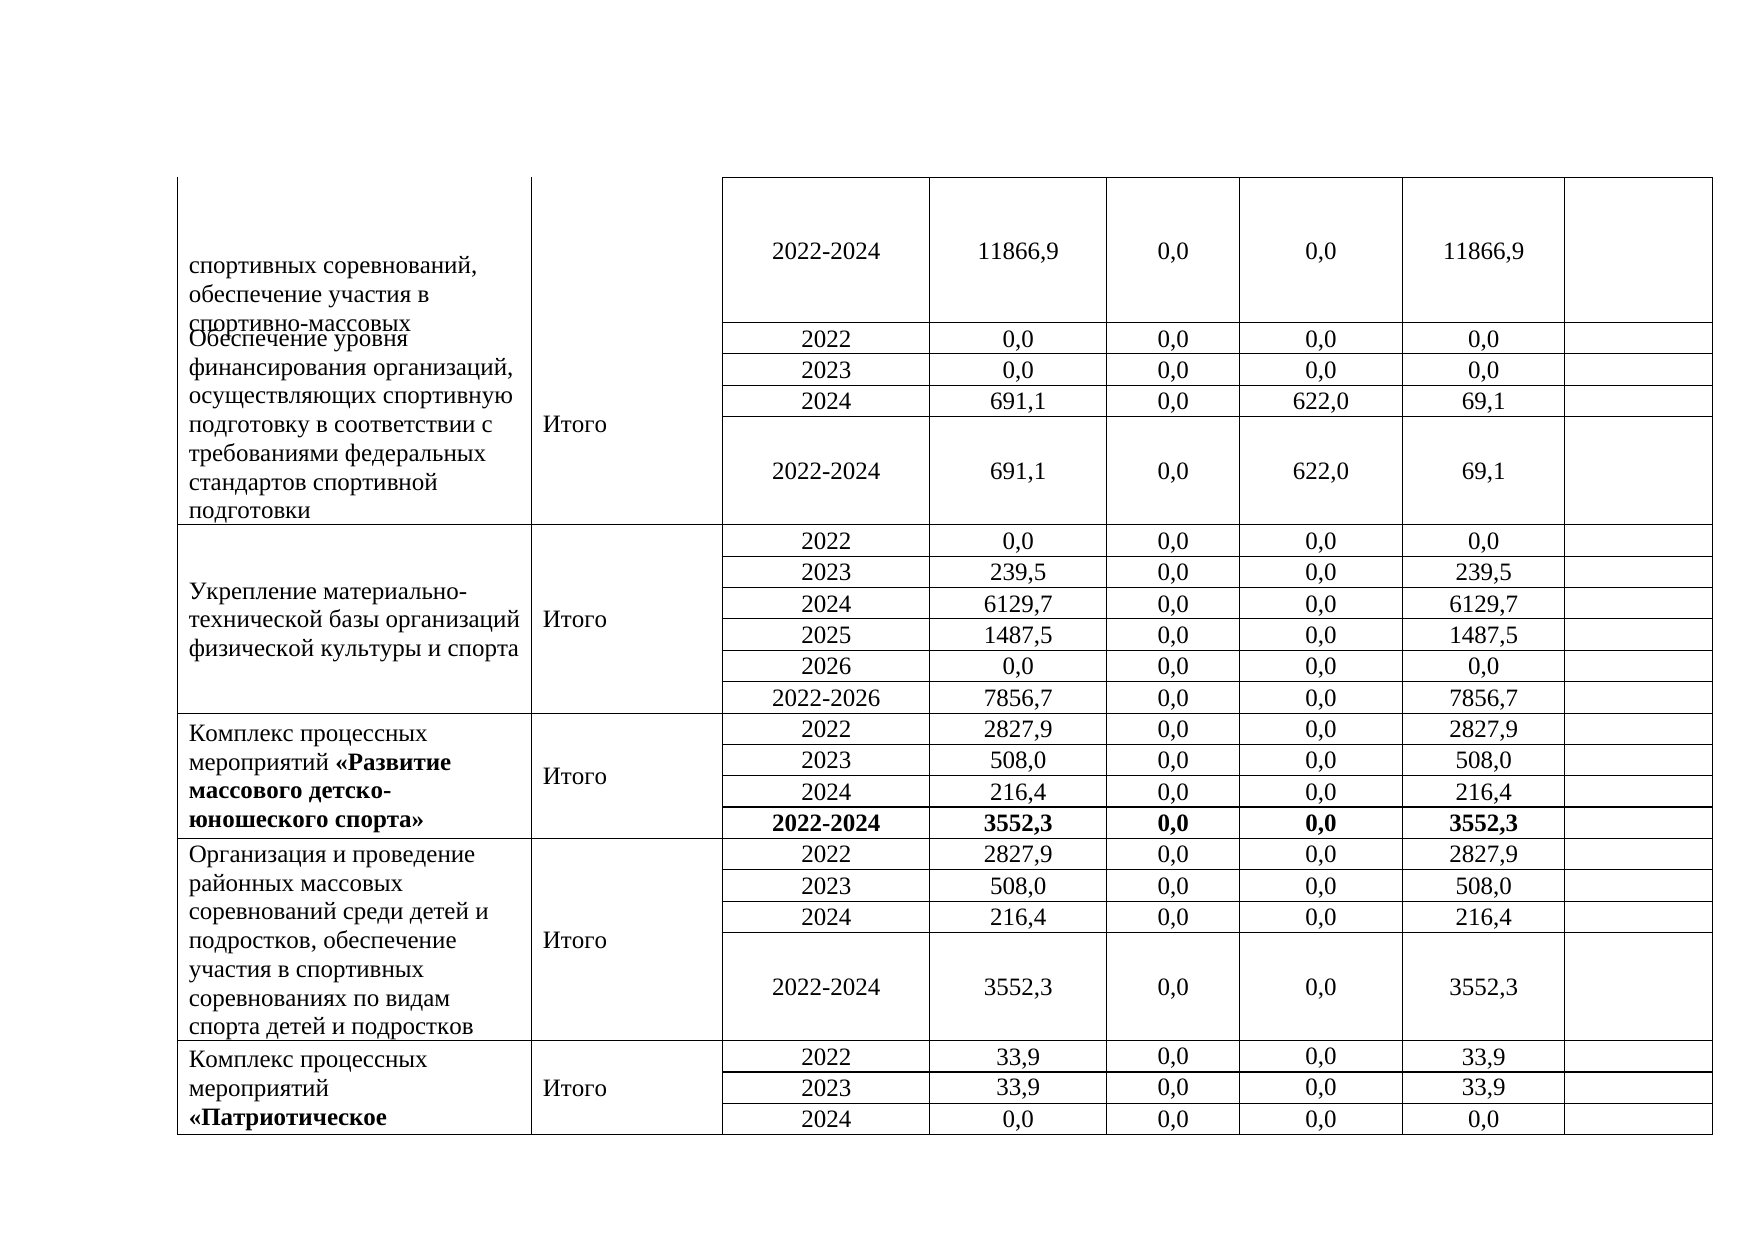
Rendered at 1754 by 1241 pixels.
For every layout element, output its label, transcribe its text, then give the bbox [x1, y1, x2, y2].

table_cell 11866,9 [930, 178, 1106, 322]
table_cell 0,0 [1240, 776, 1402, 806]
table_cell Комплекс процессных мероприятий «Патриотическое воспитание молодежи средствами физической культуры и спорта» [178, 1041, 531, 1134]
table_cell 0,0 [1240, 902, 1402, 932]
table_cell 0,0 [1403, 651, 1564, 681]
table_cell 508,0 [1403, 745, 1564, 775]
table_cell 2026 [723, 651, 929, 681]
table_cell 2022 [723, 323, 929, 353]
table_cell [1565, 714, 1712, 744]
table_cell [1565, 902, 1712, 932]
table_cell 0,0 [1240, 682, 1402, 712]
table_cell 0,0 [930, 1104, 1106, 1134]
table_cell 3552,3 [1403, 808, 1564, 838]
table_cell 0,0 [1107, 776, 1239, 806]
table_cell 0,0 [1240, 323, 1402, 353]
table_cell 691,1 [930, 386, 1106, 416]
table_cell 0,0 [1240, 557, 1402, 587]
table_cell 0,0 [1240, 354, 1402, 385]
table_cell 33,9 [930, 1041, 1106, 1071]
table_cell 0,0 [1240, 839, 1402, 869]
table_cell 2022-2024 [723, 417, 929, 524]
table_cell 0,0 [1403, 525, 1564, 556]
table_cell 7856,7 [1403, 682, 1564, 712]
table_cell 0,0 [1107, 870, 1239, 901]
table_cell 0,0 [1107, 745, 1239, 775]
table_cell [1565, 557, 1712, 587]
table_cell 2024 [723, 1104, 929, 1134]
table_cell 0,0 [1107, 1073, 1239, 1103]
table_cell [1565, 1041, 1712, 1071]
table_cell 0,0 [930, 525, 1106, 556]
table_cell 7856,7 [930, 682, 1106, 712]
table_cell 2022-2024 [723, 178, 929, 322]
table_cell 622,0 [1240, 386, 1402, 416]
table_cell 2023 [723, 745, 929, 775]
table_cell [1565, 808, 1712, 838]
table_cell 2827,9 [1403, 839, 1564, 869]
table_cell [1565, 682, 1712, 712]
table_cell [1565, 354, 1712, 385]
table_cell Итого [532, 1041, 722, 1134]
table_cell 2827,9 [930, 714, 1106, 744]
table_cell 1487,5 [1403, 619, 1564, 650]
table_cell 0,0 [1107, 323, 1239, 353]
table_cell [1565, 933, 1712, 1040]
table_cell 1487,5 [930, 619, 1106, 650]
table_cell 0,0 [1403, 323, 1564, 353]
table_cell [1565, 839, 1712, 869]
table_cell 0,0 [1240, 870, 1402, 901]
table_cell 216,4 [1403, 902, 1564, 932]
table_cell 2024 [723, 386, 929, 416]
table_cell 0,0 [1403, 1104, 1564, 1134]
table_cell [1565, 745, 1712, 775]
table_cell 239,5 [1403, 557, 1564, 587]
table_cell 0,0 [1240, 651, 1402, 681]
table_cell 33,9 [1403, 1041, 1564, 1071]
table_cell [1565, 178, 1712, 322]
table_cell 0,0 [1107, 651, 1239, 681]
table_cell 2022 [723, 839, 929, 869]
table_cell 2022 [723, 1041, 929, 1071]
table_cell Итого [532, 839, 722, 1040]
table_cell 11866,9 [1403, 178, 1564, 322]
table_cell 2022-2024 [723, 933, 929, 1040]
table_cell 0,0 [1107, 808, 1239, 838]
table_cell 0,0 [930, 354, 1106, 385]
table_cell 0,0 [1403, 354, 1564, 385]
table_cell 0,0 [1107, 682, 1239, 712]
table_cell Укрепление материально-технической базы организаций физической культуры и спорта [178, 525, 531, 712]
table_cell 0,0 [1107, 386, 1239, 416]
table_cell 0,0 [1240, 1104, 1402, 1134]
table_cell 69,1 [1403, 386, 1564, 416]
table_cell 2022 [723, 714, 929, 744]
table_cell 0,0 [1240, 714, 1402, 744]
table_cell [1565, 417, 1712, 524]
table_cell 6129,7 [1403, 588, 1564, 618]
table_cell 0,0 [1107, 1104, 1239, 1134]
table_cell 2024 [723, 588, 929, 618]
table_cell 622,0 [1240, 417, 1402, 524]
table_cell Организация и проведение районных массовых соревнований среди детей и подростков, обеспечение участия в спортивных соревнованиях по видам спорта детей и подростков [178, 839, 531, 1040]
table_cell 508,0 [1403, 870, 1564, 901]
table_cell [1565, 525, 1712, 556]
table_cell 0,0 [1107, 354, 1239, 385]
table_cell 2023 [723, 557, 929, 587]
table_cell 6129,7 [930, 588, 1106, 618]
table_cell 2023 [723, 1073, 929, 1103]
table_cell 0,0 [1240, 933, 1402, 1040]
table_cell 0,0 [1107, 714, 1239, 744]
table_cell 2025 [723, 619, 929, 650]
table_cell 0,0 [1107, 417, 1239, 524]
table_cell 3552,3 [930, 933, 1106, 1040]
table_cell Обеспечение уровня финансирования организаций, осуществляющих спортивную подготовку в соответствии с требованиями федеральных стандартов спортивной подготовки [178, 322, 531, 524]
table_cell Итого [532, 322, 722, 524]
table_cell 2022-2026 [723, 682, 929, 712]
table_cell 0,0 [930, 323, 1106, 353]
table_cell [1565, 588, 1712, 618]
table_cell 0,0 [1240, 1041, 1402, 1071]
table_cell 239,5 [930, 557, 1106, 587]
table_cell 2827,9 [1403, 714, 1564, 744]
table_cell 0,0 [1107, 1041, 1239, 1071]
table_cell 0,0 [1107, 619, 1239, 650]
table_cell Комплекс процессных мероприятий «Развитие массового детско-юношеского спорта» [178, 714, 531, 838]
table_cell 2022-2024 [723, 808, 929, 838]
table_cell 216,4 [930, 902, 1106, 932]
table_cell 216,4 [1403, 776, 1564, 806]
table_cell 0,0 [1240, 619, 1402, 650]
table_cell 216,4 [930, 776, 1106, 806]
table_cell 0,0 [1240, 588, 1402, 618]
table_cell [1565, 870, 1712, 901]
table_cell [1565, 651, 1712, 681]
table_cell [1565, 323, 1712, 353]
table_cell 691,1 [930, 417, 1106, 524]
table_cell 0,0 [1240, 178, 1402, 322]
table_cell [1565, 1073, 1712, 1103]
table_cell 33,9 [930, 1073, 1106, 1103]
table_cell [1565, 619, 1712, 650]
table_cell Итого [532, 525, 722, 712]
table_cell 3552,3 [930, 808, 1106, 838]
table_cell 0,0 [930, 651, 1106, 681]
table_cell 2023 [723, 354, 929, 385]
table_cell 69,1 [1403, 417, 1564, 524]
table_cell [1565, 776, 1712, 806]
table_cell Итого [532, 714, 722, 838]
table_cell 0,0 [1107, 933, 1239, 1040]
table_cell 2024 [723, 776, 929, 806]
table_cell 0,0 [1107, 839, 1239, 869]
table_cell 508,0 [930, 745, 1106, 775]
table_cell 0,0 [1107, 178, 1239, 322]
table_cell 0,0 [1107, 525, 1239, 556]
table_cell 2023 [723, 870, 929, 901]
table_cell 2827,9 [930, 839, 1106, 869]
table_cell [1565, 1104, 1712, 1134]
table_cell 2022 [723, 525, 929, 556]
table_cell 3552,3 [1403, 933, 1564, 1040]
table_cell [1565, 386, 1712, 416]
table_cell 0,0 [1240, 745, 1402, 775]
table_cell 0,0 [1107, 902, 1239, 932]
table_cell 0,0 [1107, 557, 1239, 587]
table_cell 508,0 [930, 870, 1106, 901]
table_cell 0,0 [1240, 1073, 1402, 1103]
table_cell 0,0 [1240, 808, 1402, 838]
table_cell 0,0 [1107, 588, 1239, 618]
table_cell 2024 [723, 902, 929, 932]
table_cell 33,9 [1403, 1073, 1564, 1103]
table_cell 0,0 [1240, 525, 1402, 556]
